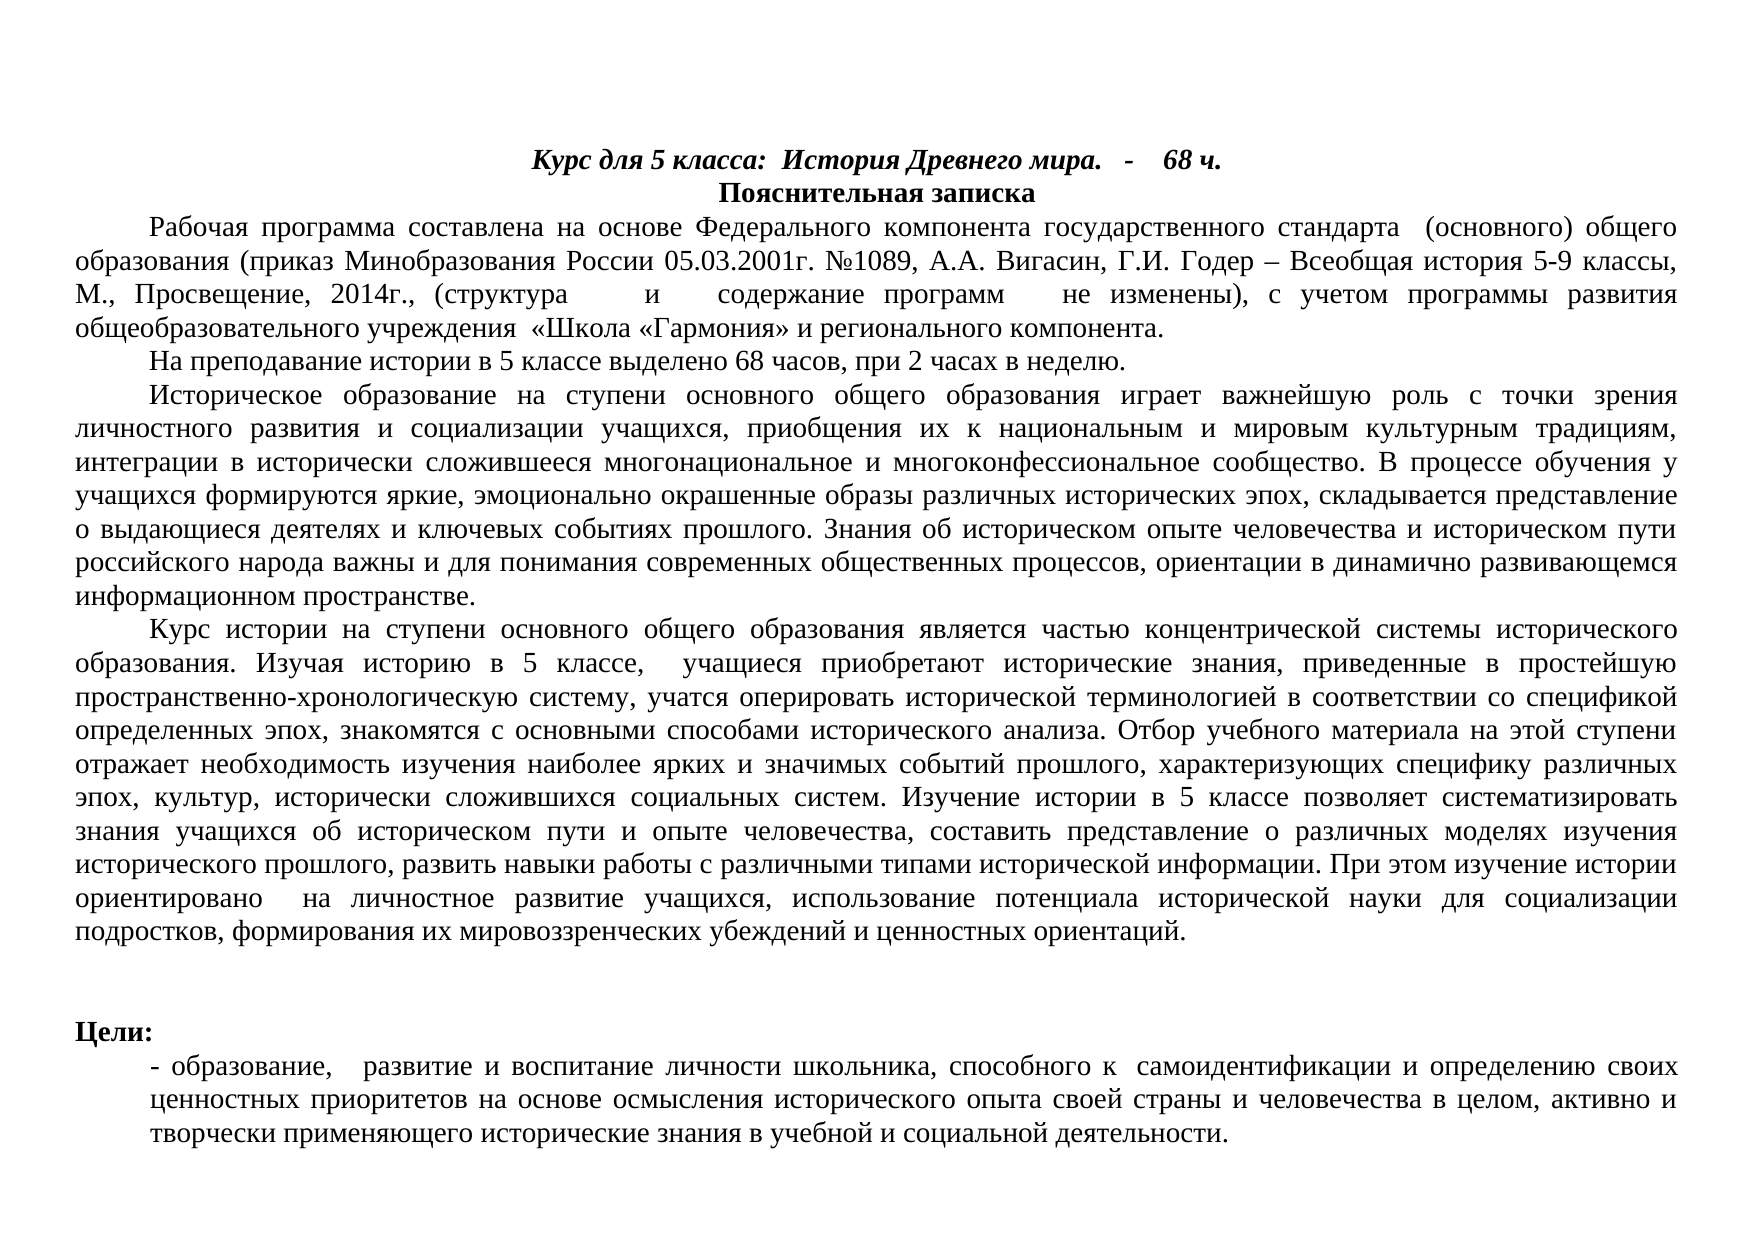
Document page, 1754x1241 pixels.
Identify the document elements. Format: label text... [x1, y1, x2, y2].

text На преподавание истории в 5 классе выделено 68 часов, при 2 часах в неделю. [75, 343, 1679, 377]
text Курс истории на ступени основного общего образования является частью концентрической системы исторического образования. Изучая историю в 5 классе, учащиеся приобретают исторические знания, приведенные в простейшую пространственно-хронологическую систему, учатся оперировать исторической терминологией в соответствии со спецификой определенных эпох, знакомятся с основными способами исторического анализа. Отбор учебного материала на этой ступени отражает необходимость изучения наиболее ярких и значимых событий прошлого, характеризующих специфику различных эпох, культур, исторически сложившихся социальных систем. Изучение истории в 5 классе позволяет систематизировать знания учащихся об историческом пути и опыте человечества, составить представление о различных моделях изучения исторического прошлого, развить навыки работы с различными типами исторической информации. При этом изучение истории ориентировано на личностное развитие учащихся, использование потенциала исторической науки для социализации подростков, формирования их мировоззренческих убеждений и ценностных ориентаций. [75, 612, 1679, 947]
text Пояснительная записка [75, 176, 1679, 209]
text Рабочая программа составлена на основе Федерального компонента государственного стандарта (основного) общего образования (приказ Минобразования России 05.03.2001г. №1089, А.А. Вигасин, Г.И. Годер – Всеобщая история 5-9 классы, М., Просвещение, 2014г., (структура и содержание программ не изменены), с учетом программы развития общеобразовательного учреждения «Школа «Гармония» и регионального компонента. [75, 209, 1679, 343]
text Курс для 5 класса: История Древнего мира. - 68 ч. [75, 142, 1679, 176]
text - образование, развитие и воспитание личности школьника, способного к самоидентификации и определению своих ценностных приоритетов на основе осмысления исторического опыта своей страны и человечества в целом, активно и творчески применяющего исторические знания в учебной и социальной деятельности. [150, 1048, 1679, 1148]
text Цели: [75, 1014, 1679, 1048]
text Историческое образование на ступени основного общего образования играет важнейшую роль с точки зрения личностного развития и социализации учащихся, приобщения их к национальным и мировым культурным традициям, интеграции в исторически сложившееся многонациональное и многоконфессиональное сообщество. В процессе обучения у учащихся формируются яркие, эмоционально окрашенные образы различных исторических эпох, складывается представление о выдающиеся деятелях и ключевых событиях прошлого. Знания об историческом опыте человечества и историческом пути российского народа важны и для понимания современных общественных процессов, ориентации в динамично развивающемся информационном пространстве. [75, 377, 1679, 612]
